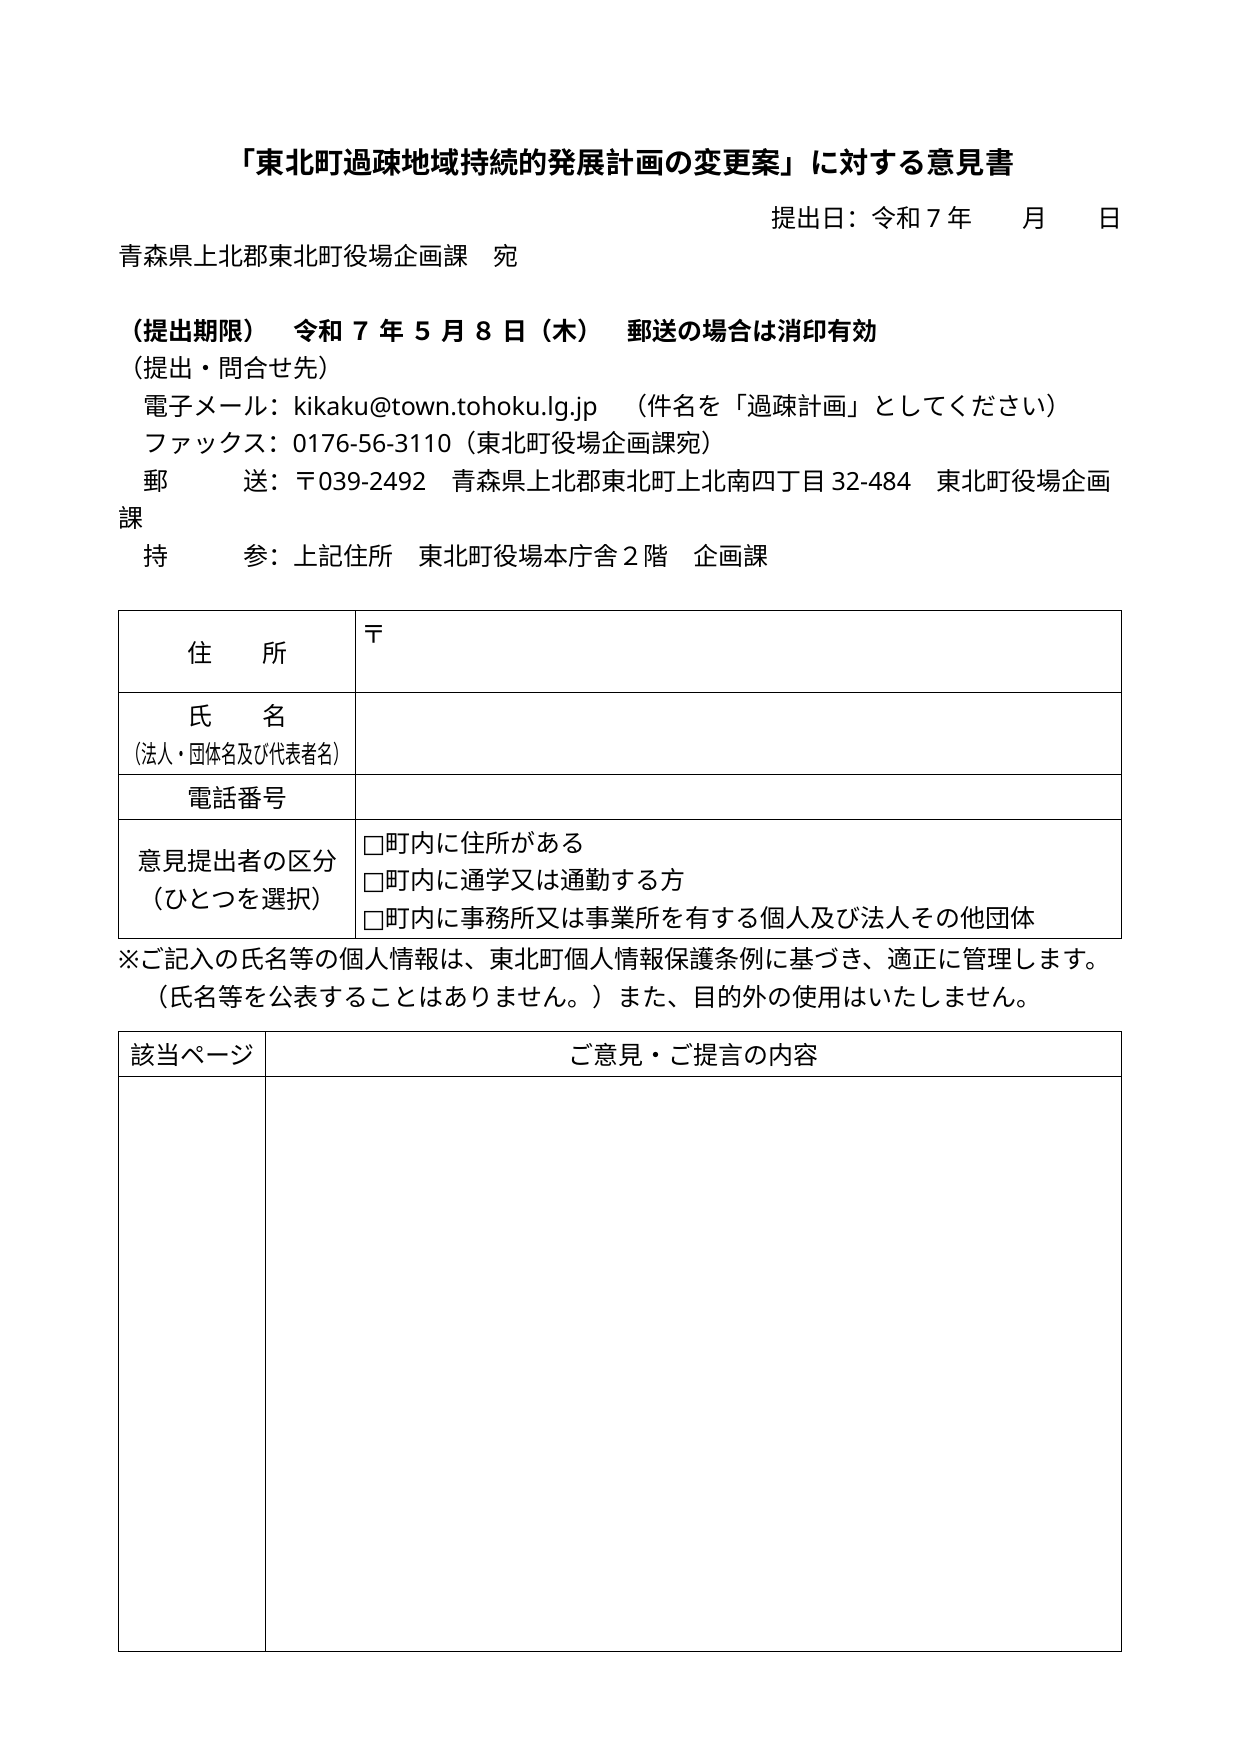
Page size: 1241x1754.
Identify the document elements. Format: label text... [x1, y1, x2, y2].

text 青森県上北郡東北町役場企画課 宛 [118, 235, 1122, 273]
text ファックス：0176-56-3110（東北町役場企画課宛） [118, 423, 1122, 460]
text 郵 送：〒039-2492 青森県上北郡東北町上北南四丁目32-484 東北町役場企画課 [118, 460, 1122, 535]
table_header 住 所 [119, 611, 355, 692]
table_cell [266, 1077, 1121, 1651]
text 「東北町過疎地域持続的発展計画の変更案」に対する意見書 [118, 123, 1122, 198]
table_cell □町内に住所がある □町内に通学又は通勤する方 □町内に事務所又は事業所を有する個人及び法人その他団体 [356, 820, 1121, 938]
text 提出日：令和 7 年 月 日 [118, 198, 1122, 235]
table_cell [119, 1077, 265, 1651]
table_cell 氏 名 （法人・団体名及び代表者名） [119, 693, 355, 774]
text （提出・問合せ先） [118, 348, 1122, 385]
table_header 該当ページ [119, 1032, 265, 1076]
text 電子メール：kikaku@town.tohoku.lg.jp （件名を「過疎計画」としてください） [118, 385, 1122, 423]
table_header 〒 [356, 611, 1121, 692]
text （氏名等を公表することはありません。）また、目的外の使用はいたしません。 [118, 976, 1122, 1014]
text ※ご記入の氏名等の個人情報は、東北町個人情報保護条例に基づき、適正に管理します。 [118, 939, 1122, 976]
table_cell 意見提出者の区分 （ひとつを選択） [119, 820, 355, 938]
table_cell [356, 693, 1121, 774]
text 持 参：上記住所 東北町役場本庁舎２階 企画課 [118, 535, 1122, 573]
text （提出期限） 令和 ７ 年 ５ 月 ８ 日（木） 郵送の場合は消印有効 [118, 310, 1122, 348]
table_cell 電話番号 [119, 775, 355, 818]
table_cell [356, 775, 1121, 818]
table_header ご意見・ご提言の内容 [266, 1032, 1121, 1076]
